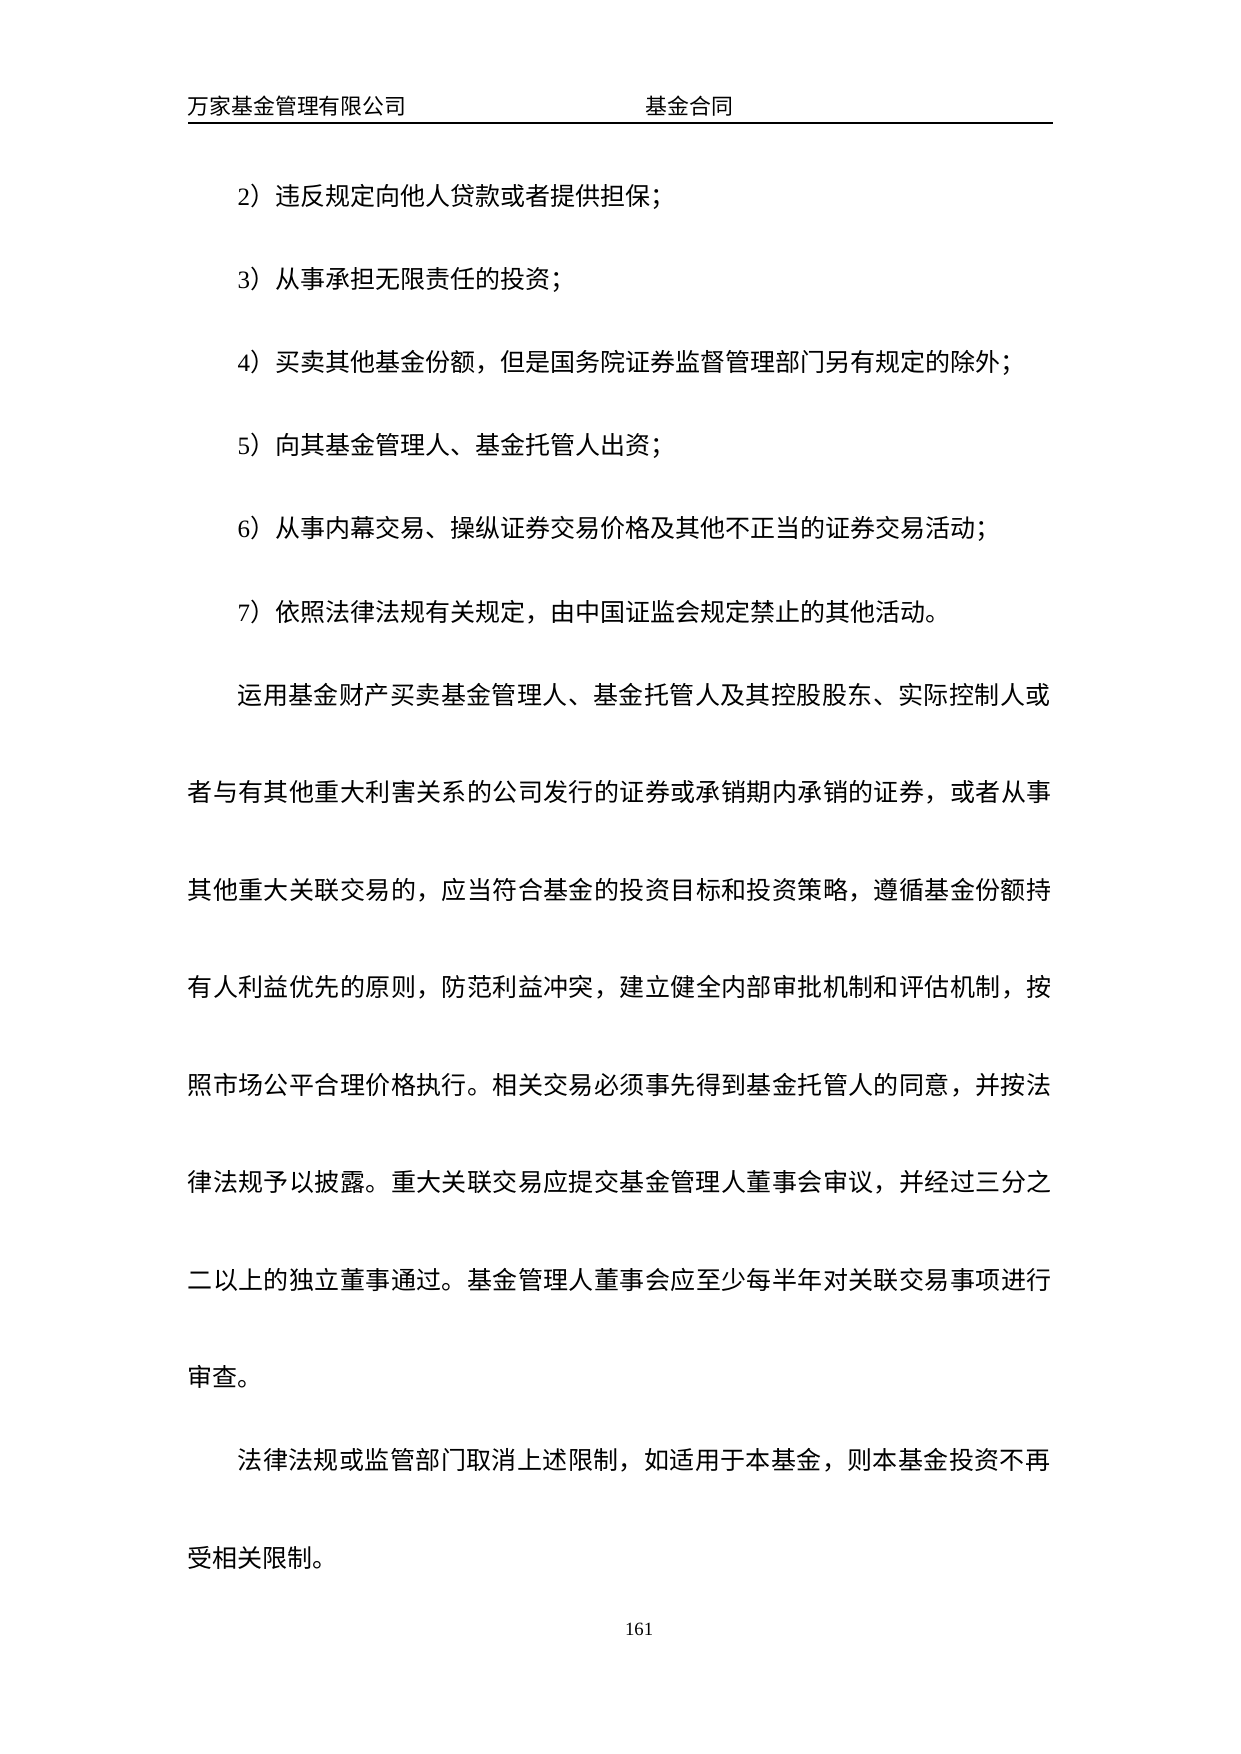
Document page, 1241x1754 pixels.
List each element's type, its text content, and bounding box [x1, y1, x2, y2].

text 运用基金财产买卖基金管理人、基金托管人及其控股股东、实际控制人或者与有其他重大利害关系的公司发行的证券或承销期内承销的证券，或者从事其他重大关联交易的，应当符合基金的投资目标和投资策略，遵循基金份额持有人利益优先的原则，防范利益冲突，建立健全内部审批机制和评估机制，按照市场公平合理价格执行。相关交易必须事先得到基金托管人的同意，并按法律法规予以披露。重大关联交易应提交基金管理人董事会审议，并经过三分之二以上的独立董事通过。基金管理人董事会应至少每半年对关联交易事项进行审查。 [187, 661, 1053, 1408]
text 法律法规或监管部门取消上述限制，如适用于本基金，则本基金投资不再受相关限制。 [187, 1426, 1053, 1589]
text 5）向其基金管理人、基金托管人出资； [187, 411, 1053, 476]
text 2）违反规定向他人贷款或者提供担保； [187, 162, 1053, 227]
text 7）依照法律法规有关规定，由中国证监会规定禁止的其他活动。 [187, 578, 1053, 643]
text 3）从事承担无限责任的投资； [187, 245, 1053, 310]
text 6）从事内幕交易、操纵证券交易价格及其他不正当的证券交易活动； [187, 494, 1053, 559]
text 4）买卖其他基金份额，但是国务院证券监督管理部门另有规定的除外； [187, 328, 1053, 393]
